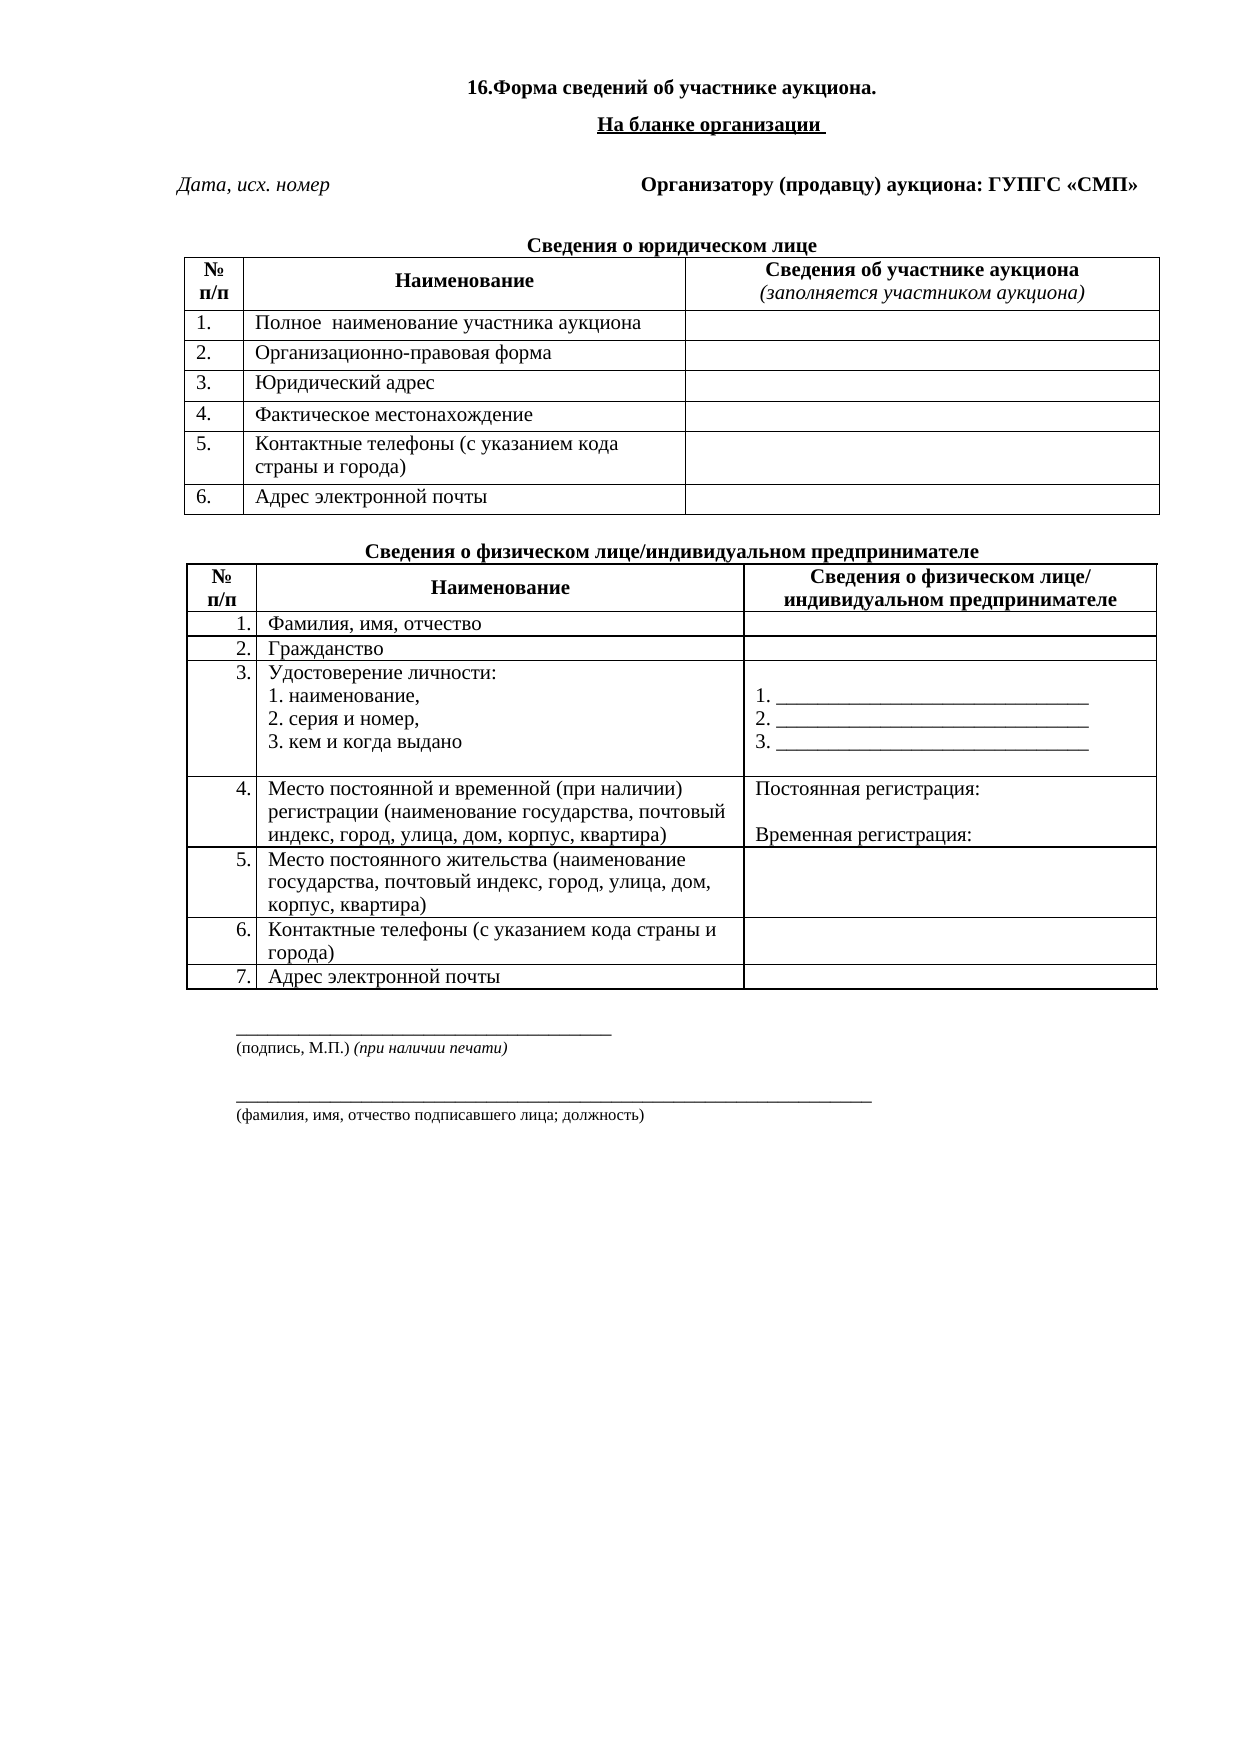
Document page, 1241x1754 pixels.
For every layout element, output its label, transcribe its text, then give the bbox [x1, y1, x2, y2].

table_cell Место постоянного жительства (наименование государства, почтовый индекс, город, улица, дом, корпус, квартира) [257, 848, 743, 916]
table_cell Фактическое местонахождение [244, 402, 685, 431]
table_cell [686, 341, 1159, 370]
table_cell [188, 612, 256, 635]
table_cell [686, 311, 1159, 340]
table_cell Место постоянной и временной (при наличии) регистрации (наименование государства, почтовый индекс, город, улица, дом, корпус, квартира) [257, 777, 743, 846]
text Сведения о физическом лице/индивидуальном предпринимателе [177, 539, 1166, 563]
table_cell Гражданство [257, 637, 743, 659]
table_cell Контактные телефоны (с указанием кода страны и города) [244, 432, 685, 484]
text Дата, исх. номер Организатору (продавцу) аукциона: ГУПГС «СМП» [177, 172, 1166, 196]
table_header № п/п [188, 565, 256, 611]
table_cell [686, 432, 1159, 484]
table_cell [686, 371, 1159, 401]
text На бланке организации [177, 111, 1166, 136]
table_cell [745, 612, 1156, 635]
table_cell [185, 402, 243, 431]
table_cell [185, 485, 243, 514]
table_cell [745, 848, 1156, 916]
table_cell Адрес электронной почты [244, 485, 685, 514]
table_cell [745, 965, 1156, 988]
text _____________________________________________________________ [177, 1081, 1166, 1105]
table_cell [188, 918, 256, 964]
table_cell Полное наименование участника аукциона [244, 311, 685, 340]
table_cell [686, 485, 1159, 514]
table_cell Контактные телефоны (с указанием кода страны и города) [257, 918, 743, 964]
table_cell [185, 311, 243, 340]
table_cell [188, 848, 256, 916]
table_header Наименование [257, 565, 743, 611]
table_header Наименование [244, 258, 685, 310]
table_cell [185, 341, 243, 370]
table_cell Удостоверение личности: 1. наименование, 2. серия и номер, 3. кем и когда выдано [257, 661, 743, 776]
table_cell Адрес электронной почты [257, 965, 743, 988]
table_cell [745, 918, 1156, 964]
table_cell Юридический адрес [244, 371, 685, 401]
table_cell [188, 777, 256, 846]
table_cell [185, 432, 243, 484]
table_header Сведения о физическом лице/ индивидуальном предпринимателе [745, 565, 1156, 611]
table_cell [745, 637, 1156, 659]
table_header № п/п [185, 258, 243, 310]
table_cell 1. ______________________________ 2. ______________________________ 3. ______________________________ [745, 661, 1156, 776]
text (подпись, М.П.) (при наличии печати) [177, 1038, 783, 1057]
text (фамилия, имя, отчество подписавшего лица; должность) [177, 1105, 1108, 1124]
table_cell Фамилия, имя, отчество [257, 612, 743, 635]
table_cell [185, 371, 243, 401]
text ____________________________________ [177, 1014, 1166, 1038]
table_header Сведения об участнике аукциона (заполняется участником аукциона) [686, 258, 1159, 310]
table_cell Организационно-правовая форма [244, 341, 685, 370]
table_cell Постоянная регистрация: Временная регистрация: [745, 777, 1156, 846]
table_cell [188, 637, 256, 659]
text 16.Форма сведений об участнике аукциона. [177, 75, 1166, 99]
table_cell [188, 661, 256, 776]
table_cell [686, 402, 1159, 431]
table_cell [188, 965, 256, 988]
text Сведения о юридическом лице [177, 233, 1166, 257]
